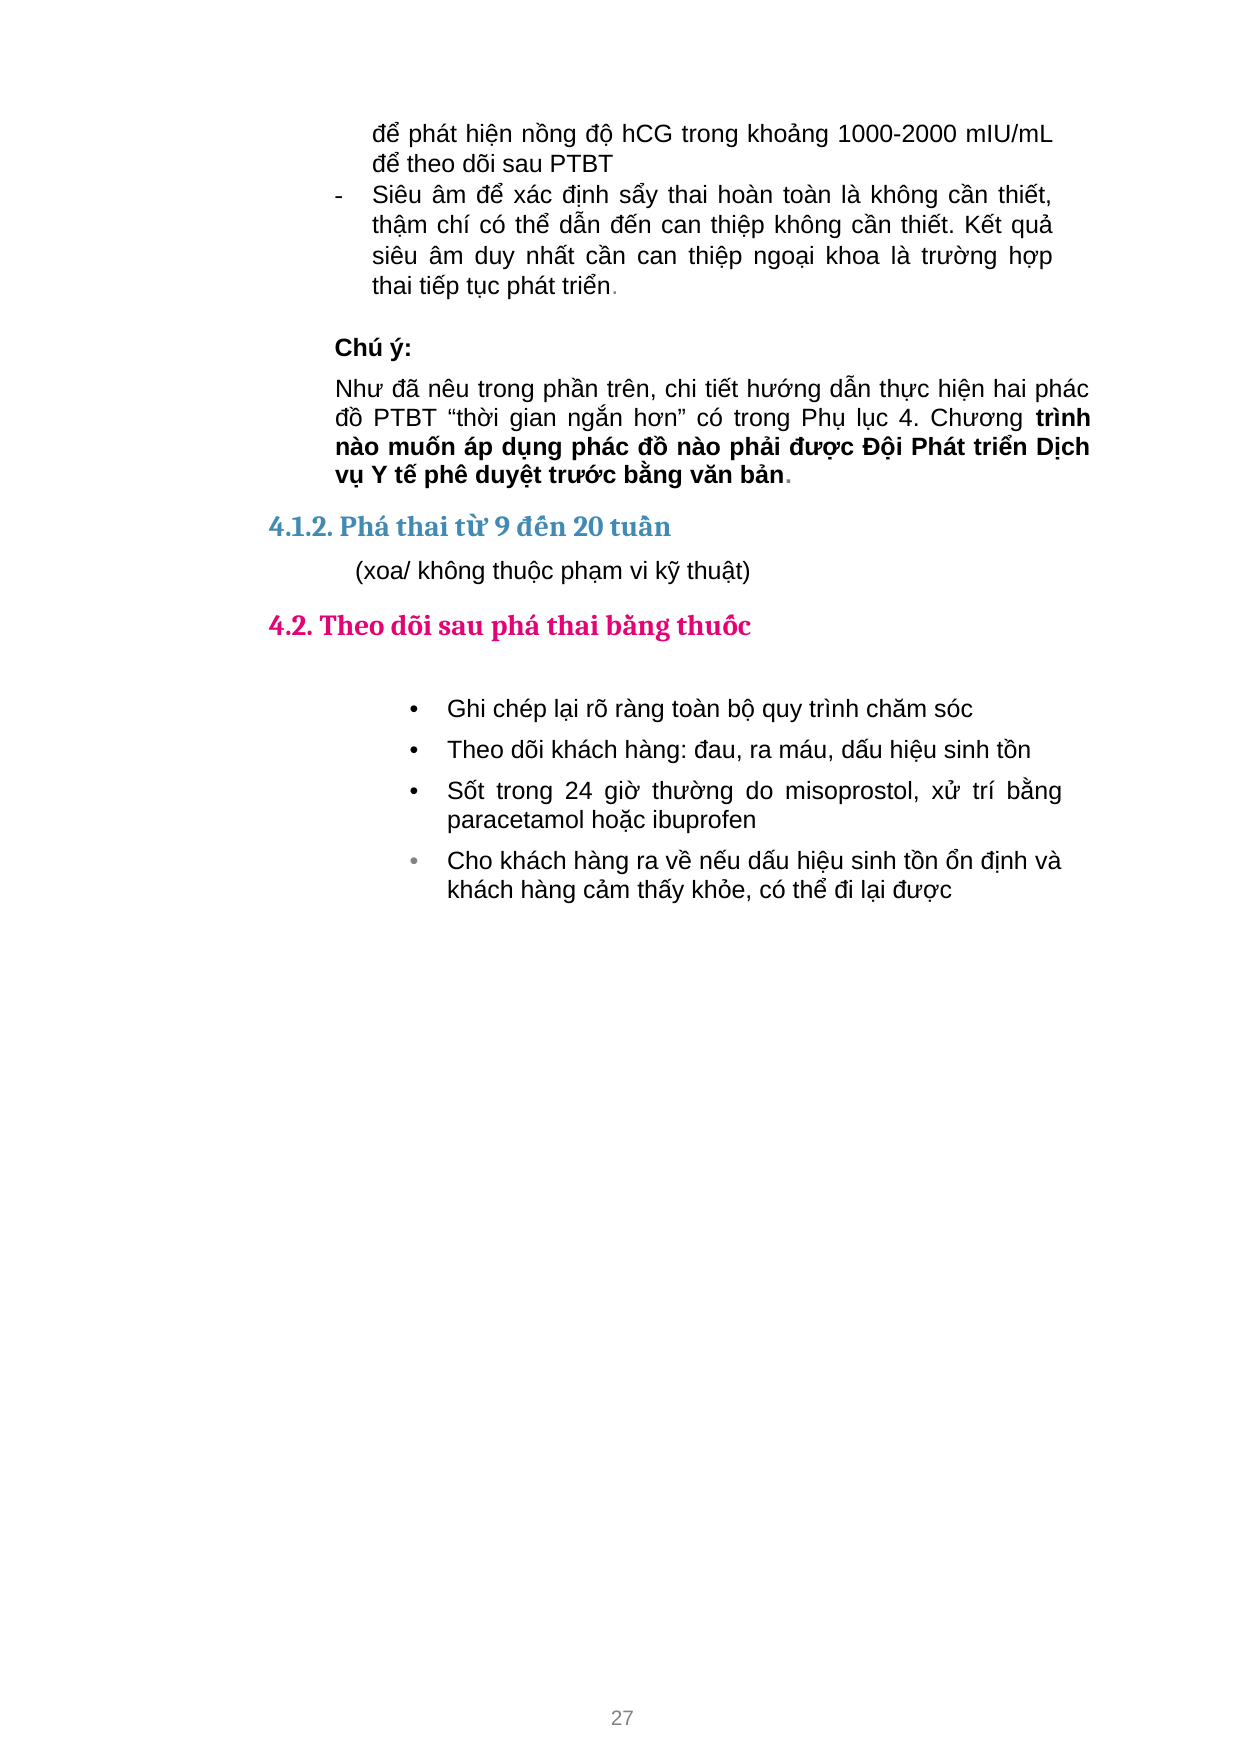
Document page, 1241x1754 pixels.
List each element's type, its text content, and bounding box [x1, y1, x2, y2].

list Ghi chép lại rõ ràng toàn bộ quy trình chăm sóc [409, 694, 1126, 723]
text Chú ý: [334, 333, 1092, 362]
subtitle 4.1.2. Phá thai từ 9 đến 20 tuần [269, 510, 1126, 543]
list Theo dõi khách hàng: đau, ra máu, dấu hiệu sinh tồn [409, 735, 1126, 764]
text Như đã nêu trong phần trên, chi tiết hướng dẫn thực hiện hai phác đồ PTBT “thời gian ngắn hơn” có trong Phụ lục 4. Chương trình nào muốn áp dụng phác đồ nào phải được Đội Phát triển Dịch vụ Y tế phê duyệt trước bằng văn bản. [335, 374, 1091, 489]
list Siêu âm để xác định sẩy thai hoàn toàn là không cần thiết, thậm chí có thể dẫn đến can thiệp không cần thiết. Kết quả siêu âm duy nhất cần can thiệp ngoại khoa là trường hợp thai tiếp tục phát triển. [334, 180, 1054, 300]
text (xoa/ không thuộc phạm vi kỹ thuật) [355, 556, 1076, 585]
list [334, 119, 1054, 178]
list Sốt trong 24 giờ thường do misoprostol, xử trí bằng paracetamol hoặc ibuprofen [409, 776, 1063, 834]
list Cho khách hàng ra về nếu dấu hiệu sinh tồn ổn định và khách hàng cảm thấy khỏe, có thể đi lại được [409, 846, 1063, 904]
subtitle 4.2. Theo dõi sau phá thai bằng thuốc [269, 609, 1126, 642]
